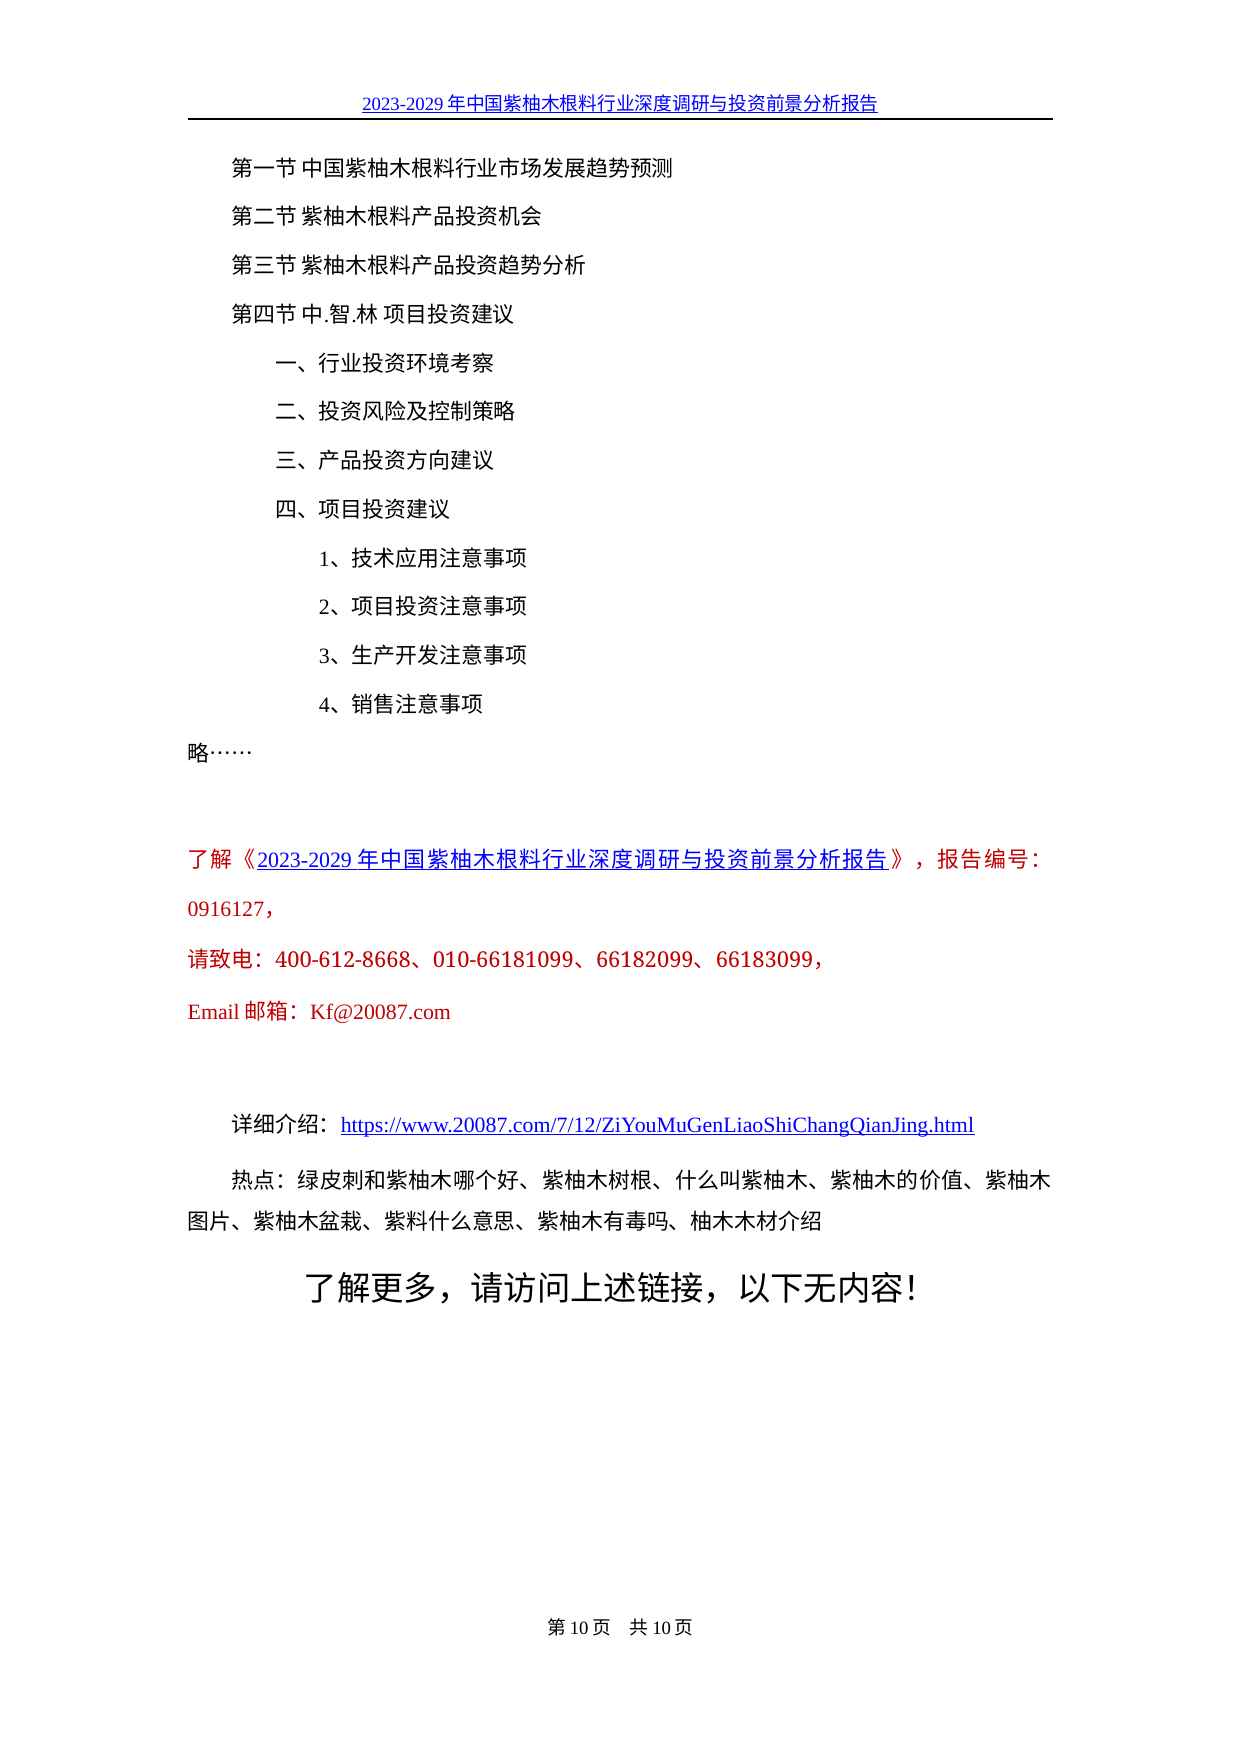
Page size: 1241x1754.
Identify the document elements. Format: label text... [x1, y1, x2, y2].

text 热点：绿皮刺和紫柚木哪个好、紫柚木树根、什么叫紫柚木、紫柚木的价值、紫柚木图片、紫柚木盆栽、紫料什么意思、紫柚木有毒吗、柚木木材介绍 [187, 1163, 1053, 1236]
text 了解《2023-2029年中国紫柚木根料行业深度调研与投资前景分析报告》，报告编号：0916127， [187, 842, 1053, 923]
text 请致电：400-612-8668、010-66181099、66182099、66183099， [187, 942, 1053, 974]
title 了解更多，请访问上述链接，以下无内容！ [187, 1254, 1053, 1319]
text Email邮箱：Kf@20087.com [187, 993, 1053, 1026]
text 详细介绍：https://www.20087.com/7/12/ZiYouMuGenLiaoShiChangQianJing.html [187, 1106, 1053, 1139]
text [187, 150, 1053, 768]
